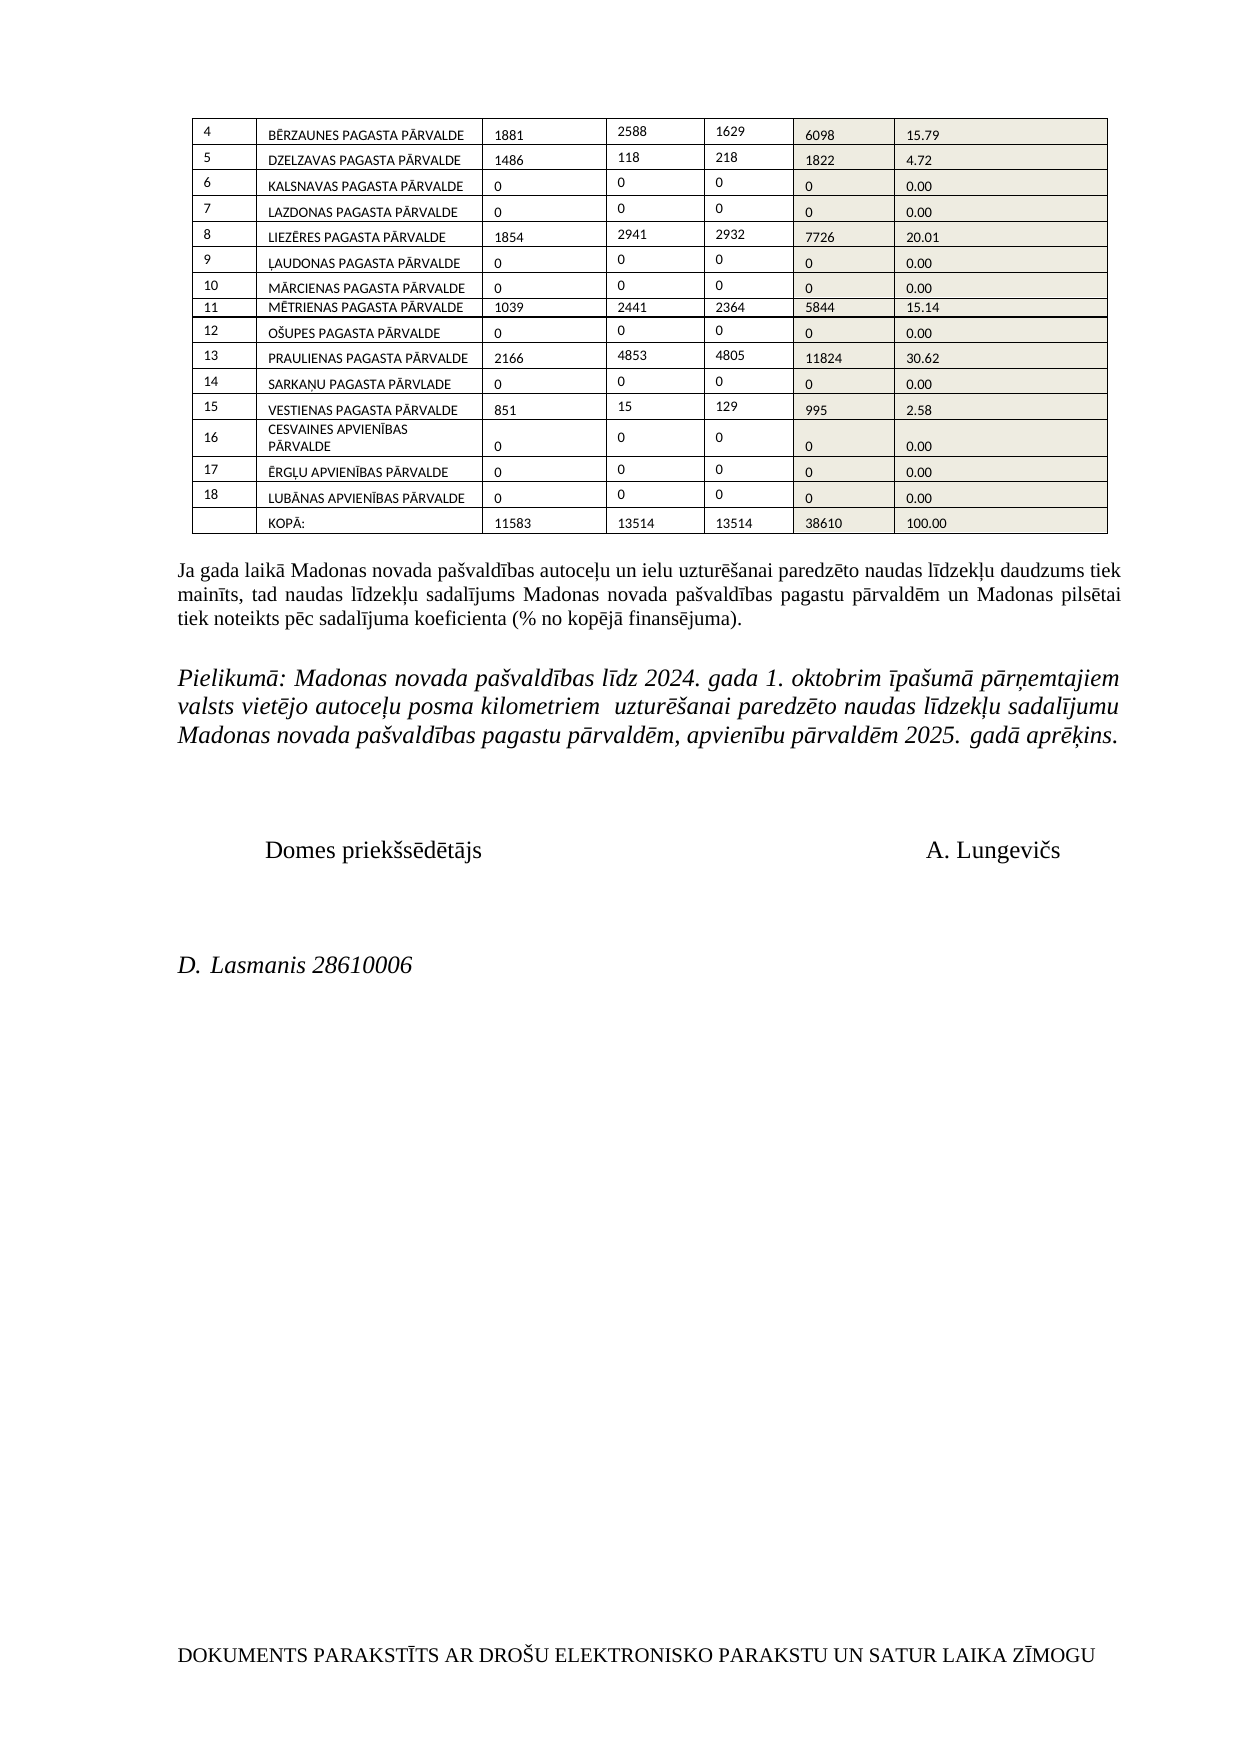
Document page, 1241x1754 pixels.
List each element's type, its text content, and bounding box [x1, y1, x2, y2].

table_cell 0 [705, 420, 793, 456]
table_cell 4.72 [895, 145, 1107, 169]
table_cell 0 [705, 170, 793, 195]
table_cell ĒRGĻU APVIENĪBAS PĀRVALDE [257, 457, 482, 481]
table_cell 0 [607, 482, 704, 507]
table_cell DZELZAVAS PAGASTA PĀRVALDE [257, 145, 482, 169]
table_cell 0 [794, 457, 894, 481]
table_cell 4805 [705, 343, 793, 368]
table_cell 5844 [794, 299, 894, 316]
table_cell 0 [705, 369, 793, 393]
table_cell LIEZĒRES PAGASTA PĀRVALDE [257, 222, 482, 246]
table_cell 0.00 [895, 457, 1107, 481]
table_cell PRAULIENAS PAGASTA PĀRVALDE [257, 343, 482, 368]
table_cell KALSNAVAS PAGASTA PĀRVALDE [257, 170, 482, 195]
table_cell 1881 [483, 119, 606, 144]
table_cell 0 [607, 318, 704, 342]
table_cell 0.00 [895, 170, 1107, 195]
table_cell 15 [607, 394, 704, 419]
table_cell 30.62 [895, 343, 1107, 368]
table_cell 2441 [607, 299, 704, 316]
table_cell OŠUPES PAGASTA PĀRVALDE [257, 318, 482, 342]
table_cell 0 [794, 247, 894, 272]
table_cell 0 [483, 247, 606, 272]
table_cell 1629 [705, 119, 793, 144]
table_cell 10 [193, 273, 256, 297]
table_cell KOPĀ: [257, 508, 482, 532]
table_cell ĻAUDONAS PAGASTA PĀRVALDE [257, 247, 482, 272]
table_cell 1822 [794, 145, 894, 169]
table_cell 0.00 [895, 482, 1107, 507]
table_cell 14 [193, 369, 256, 393]
table_cell 12 [193, 318, 256, 342]
table_cell 851 [483, 394, 606, 419]
table_cell 218 [705, 145, 793, 169]
table_cell 2588 [607, 119, 704, 144]
table_cell 0 [607, 369, 704, 393]
table_cell 0 [794, 420, 894, 456]
table_cell 0 [794, 273, 894, 297]
table_cell 0 [483, 196, 606, 221]
table_cell 0 [705, 196, 793, 221]
table_cell 2.58 [895, 394, 1107, 419]
table_cell 9 [193, 247, 256, 272]
table_cell MĀRCIENAS PAGASTA PĀRVALDE [257, 273, 482, 297]
table_cell LUBĀNAS APVIENĪBAS PĀRVALDE [257, 482, 482, 507]
table_cell 4853 [607, 343, 704, 368]
table_cell 2364 [705, 299, 793, 316]
table_cell 15 [193, 394, 256, 419]
table_cell [193, 508, 256, 532]
table_cell 0 [705, 318, 793, 342]
table_cell 11824 [794, 343, 894, 368]
table_cell 8 [193, 222, 256, 246]
table_cell 0 [483, 457, 606, 481]
table_cell 0.00 [895, 420, 1107, 456]
table_cell 6098 [794, 119, 894, 144]
table_cell 0 [483, 420, 606, 456]
table_cell 11583 [483, 508, 606, 532]
table_cell 0.00 [895, 247, 1107, 272]
table_cell 11 [193, 299, 256, 316]
table_cell VESTIENAS PAGASTA PĀRVALDE [257, 394, 482, 419]
table_cell 4 [193, 119, 256, 144]
table_cell 6 [193, 170, 256, 195]
table_cell 0 [794, 196, 894, 221]
table_cell 0 [483, 273, 606, 297]
table_cell 0 [705, 247, 793, 272]
table_cell 18 [193, 482, 256, 507]
table_cell 2166 [483, 343, 606, 368]
table_cell 0 [705, 273, 793, 297]
table_cell 1486 [483, 145, 606, 169]
table_cell 0.00 [895, 196, 1107, 221]
table_cell 13514 [705, 508, 793, 532]
table_cell CESVAINES APVIENĪBAS PĀRVALDE [257, 420, 482, 456]
table_cell LAZDONAS PAGASTA PĀRVALDE [257, 196, 482, 221]
table_cell 0.00 [895, 273, 1107, 297]
table_cell 0 [705, 482, 793, 507]
table_cell 129 [705, 394, 793, 419]
table_cell 0 [483, 170, 606, 195]
table_cell 0 [483, 482, 606, 507]
table_cell 0 [607, 170, 704, 195]
table_cell 0 [705, 457, 793, 481]
table_cell 13 [193, 343, 256, 368]
table_cell 0 [607, 457, 704, 481]
table_cell 2941 [607, 222, 704, 246]
table_cell 0 [483, 318, 606, 342]
table_cell BĒRZAUNES PAGASTA PĀRVALDE [257, 119, 482, 144]
table_cell 995 [794, 394, 894, 419]
table_cell 0 [794, 318, 894, 342]
table_cell 0 [607, 273, 704, 297]
table_cell 16 [193, 420, 256, 456]
table_cell 0 [607, 247, 704, 272]
table_cell 15.14 [895, 299, 1107, 316]
text Ja gada laikā Madonas novada pašvaldības autoceļu un ielu uzturēšanai paredzēto naudas līdzekļu daudzums tiek mainīts, tad naudas līdzekļu sadalījums Madonas novada pašvaldības pagastu pārvaldēm un Madonas pilsētai tiek noteikts pēc sadalījuma koeficienta (% no kopējā finansējuma). [177, 557, 1122, 630]
table_cell 0 [794, 170, 894, 195]
table_cell 118 [607, 145, 704, 169]
table_cell 0 [607, 420, 704, 456]
table_cell 2932 [705, 222, 793, 246]
text D. Lasmanis 28610006 [177, 950, 1122, 979]
table_cell 17 [193, 457, 256, 481]
table_cell 100.00 [895, 508, 1107, 532]
table_cell SARKAŅU PAGASTA PĀRVLADE [257, 369, 482, 393]
table_cell 0 [607, 196, 704, 221]
table_cell 7 [193, 196, 256, 221]
table_cell 0 [794, 369, 894, 393]
table_cell 1854 [483, 222, 606, 246]
table_cell MĒTRIENAS PAGASTA PĀRVALDE [257, 299, 482, 316]
table_cell 0.00 [895, 318, 1107, 342]
text Domes priekšsēdētājs A. Lungevičs [177, 835, 1122, 864]
table_cell 15.79 [895, 119, 1107, 144]
table_cell 1039 [483, 299, 606, 316]
table_cell 5 [193, 145, 256, 169]
table_cell 7726 [794, 222, 894, 246]
table_cell 0 [483, 369, 606, 393]
table_cell 0 [794, 482, 894, 507]
table_cell 13514 [607, 508, 704, 532]
table_cell 0.00 [895, 369, 1107, 393]
text Pielikumā: Madonas novada pašvaldības līdz 2024. gada 1. oktobrim īpašumā pārņemtajiem valsts vietējo autoceļu posma kilometriem uzturēšanai paredzēto naudas līdzekļu sadalījumu Madonas novada pašvaldības pagastu pārvaldēm, apvienību pārvaldēm 2025. gadā aprēķins. [177, 663, 1122, 749]
table_cell 38610 [794, 508, 894, 532]
table_cell 20.01 [895, 222, 1107, 246]
